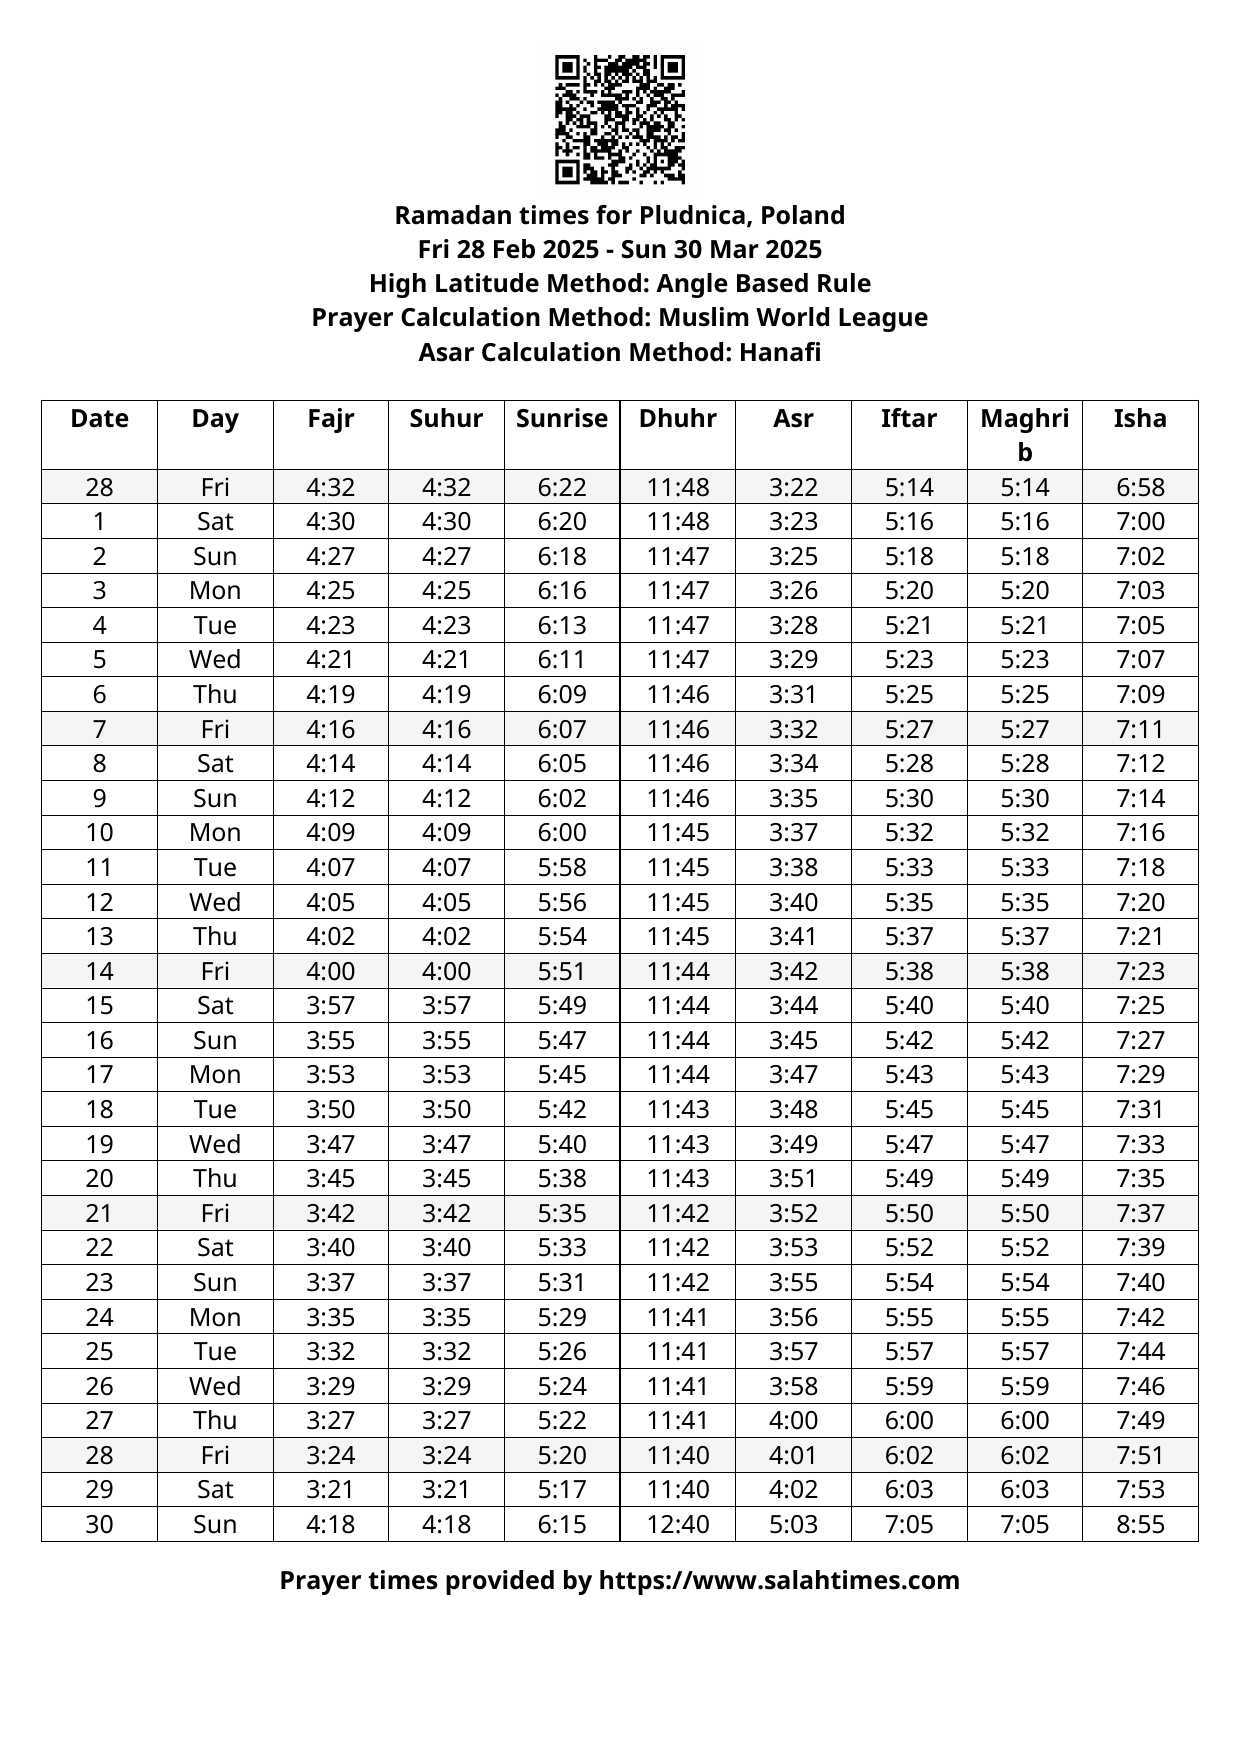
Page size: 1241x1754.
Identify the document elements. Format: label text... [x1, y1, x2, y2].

table_cell 11:40 [621, 1438, 735, 1472]
table_cell 4:12 [274, 781, 388, 814]
table_cell Sun [158, 539, 273, 572]
table_cell 5:25 [968, 677, 1082, 711]
table_cell 3:21 [274, 1473, 388, 1506]
table_cell 6:13 [505, 608, 619, 642]
table_cell 7:31 [1083, 1092, 1198, 1126]
table_cell 4:00 [736, 1404, 851, 1437]
table_cell 4:01 [736, 1438, 851, 1472]
table_cell Tue [158, 1334, 273, 1368]
text Prayer times provided by https://www.salahtimes.com [42, 1563, 1198, 1597]
table_cell 5:30 [968, 781, 1082, 814]
table_cell 5:27 [968, 712, 1082, 745]
table_cell 7:25 [1083, 989, 1198, 1022]
table_cell 6:22 [505, 470, 619, 503]
table_header Isha [1083, 401, 1198, 469]
table_cell 5:28 [968, 746, 1082, 780]
table_cell 7:33 [1083, 1127, 1198, 1160]
table_cell 30 [42, 1507, 157, 1541]
table_cell Mon [158, 574, 273, 607]
table_cell 4:21 [389, 643, 504, 676]
table_cell 11:42 [621, 1265, 735, 1299]
table_cell 11:47 [621, 608, 735, 642]
table_cell 7:11 [1083, 712, 1198, 745]
table_cell 11:47 [621, 574, 735, 607]
table_cell 12 [42, 885, 157, 918]
table_cell 5:28 [852, 746, 967, 780]
table_cell 4:25 [389, 574, 504, 607]
table_cell 3:48 [736, 1092, 851, 1126]
table_cell 3:37 [389, 1265, 504, 1299]
table_cell 7:05 [852, 1507, 967, 1541]
table_cell Sun [158, 1023, 273, 1057]
table_cell 3:53 [274, 1058, 388, 1091]
table_cell 20 [42, 1161, 157, 1195]
table_cell 29 [42, 1473, 157, 1506]
table_cell 5:47 [852, 1127, 967, 1160]
table_cell 5:58 [505, 850, 619, 884]
table_cell 11:46 [621, 677, 735, 711]
table_cell 5:56 [505, 885, 619, 918]
table_cell 17 [42, 1058, 157, 1091]
table_cell 6:02 [505, 781, 619, 814]
table_cell Fri [158, 470, 273, 503]
table_cell Tue [158, 850, 273, 884]
table_cell 4:32 [274, 470, 388, 503]
table_cell 3:47 [274, 1127, 388, 1160]
table_cell 4:25 [274, 574, 388, 607]
table_cell 10 [42, 816, 157, 849]
table_cell 12:40 [621, 1507, 735, 1541]
table_cell 5:38 [968, 954, 1082, 987]
text Asar Calculation Method: Hanafi [42, 334, 1198, 368]
table_cell 11:43 [621, 1092, 735, 1126]
table_cell 7:53 [1083, 1473, 1198, 1506]
table_cell 11:42 [621, 1231, 735, 1264]
table_cell 6:02 [968, 1438, 1082, 1472]
table_cell 3:42 [274, 1196, 388, 1229]
table_header Fajr [274, 401, 388, 469]
table_cell 5:16 [968, 504, 1082, 538]
table_cell 7:20 [1083, 885, 1198, 918]
table_cell 3:26 [736, 574, 851, 607]
table_cell Tue [158, 1092, 273, 1126]
table_cell 3:31 [736, 677, 851, 711]
table_cell 24 [42, 1300, 157, 1333]
table_cell 5:38 [505, 1161, 619, 1195]
table_cell 5:55 [968, 1300, 1082, 1333]
table_cell 11:47 [621, 539, 735, 572]
table_cell 4:00 [274, 954, 388, 987]
table_cell 11:41 [621, 1300, 735, 1333]
table_cell 7 [42, 712, 157, 745]
table_cell Mon [158, 816, 273, 849]
table_cell 5:47 [968, 1127, 1082, 1160]
table_cell 5:18 [852, 539, 967, 572]
table_cell 7:44 [1083, 1334, 1198, 1368]
table_cell 3:50 [274, 1092, 388, 1126]
table_cell 7:37 [1083, 1196, 1198, 1229]
table_cell 5:38 [852, 954, 967, 987]
table_cell Sun [158, 1507, 273, 1541]
text Ramadan times for Pludnica, Poland [42, 198, 1198, 232]
table_cell 11:46 [621, 781, 735, 814]
table_header Maghrib [968, 401, 1082, 469]
table_cell 5:40 [968, 989, 1082, 1022]
table_cell 3:29 [389, 1369, 504, 1402]
table_cell 5:55 [852, 1300, 967, 1333]
table_cell 7:42 [1083, 1300, 1198, 1333]
table_cell 5:14 [852, 470, 967, 503]
table_cell 26 [42, 1369, 157, 1402]
table_cell 4:21 [274, 643, 388, 676]
table_cell 7:00 [1083, 504, 1198, 538]
table_cell 4:14 [274, 746, 388, 780]
table_cell Thu [158, 1161, 273, 1195]
table_cell 5:35 [505, 1196, 619, 1229]
table_cell 4:23 [274, 608, 388, 642]
table_cell 9 [42, 781, 157, 814]
table_cell 5:40 [505, 1127, 619, 1160]
table_cell 3:42 [736, 954, 851, 987]
table_cell 4:05 [274, 885, 388, 918]
table_cell 5:37 [968, 919, 1082, 953]
table_cell 11:42 [621, 1196, 735, 1229]
table_cell 5:47 [505, 1023, 619, 1057]
table_cell 4:30 [274, 504, 388, 538]
table_cell 3:32 [736, 712, 851, 745]
table_cell 7:29 [1083, 1058, 1198, 1091]
table_cell 5:32 [968, 816, 1082, 849]
table_cell 7:18 [1083, 850, 1198, 884]
table_cell 11:46 [621, 712, 735, 745]
table_cell 7:05 [1083, 608, 1198, 642]
table_cell 4:09 [389, 816, 504, 849]
table_cell 11:47 [621, 643, 735, 676]
table_cell 5:17 [505, 1473, 619, 1506]
table_cell 5:16 [852, 504, 967, 538]
table_cell 5:54 [505, 919, 619, 953]
table_cell Sat [158, 1231, 273, 1264]
table_cell 5:57 [852, 1334, 967, 1368]
table_cell 25 [42, 1334, 157, 1368]
table_cell 5:03 [736, 1507, 851, 1541]
table_cell 5:45 [968, 1092, 1082, 1126]
table_cell 4:12 [389, 781, 504, 814]
table_cell 5:31 [505, 1265, 619, 1299]
table_cell Fri [158, 1196, 273, 1229]
table_cell 16 [42, 1023, 157, 1057]
table_cell 4:07 [389, 850, 504, 884]
table_cell 3:45 [389, 1161, 504, 1195]
table_cell 4:23 [389, 608, 504, 642]
table_cell 3:25 [736, 539, 851, 572]
table_cell 11:48 [621, 470, 735, 503]
table_cell 3:47 [389, 1127, 504, 1160]
table_cell Thu [158, 1404, 273, 1437]
table_cell Fri [158, 712, 273, 745]
table_cell 11:45 [621, 919, 735, 953]
table_cell 1 [42, 504, 157, 538]
table_cell 3:37 [736, 816, 851, 849]
table_header Day [158, 401, 273, 469]
table_cell 5:42 [505, 1092, 619, 1126]
table_cell 11:45 [621, 885, 735, 918]
table_cell 5:54 [852, 1265, 967, 1299]
table_cell Sat [158, 1473, 273, 1506]
table_cell 3:56 [736, 1300, 851, 1333]
table_cell 6:02 [852, 1438, 967, 1472]
table_cell 3:51 [736, 1161, 851, 1195]
table_cell 6:00 [852, 1404, 967, 1437]
table_cell Mon [158, 1300, 273, 1333]
table_cell 5:25 [852, 677, 967, 711]
table_cell 6:09 [505, 677, 619, 711]
table_cell 3:27 [389, 1404, 504, 1437]
table_cell 21 [42, 1196, 157, 1229]
table_cell 7:27 [1083, 1023, 1198, 1057]
table_cell 19 [42, 1127, 157, 1160]
table_cell 11:41 [621, 1404, 735, 1437]
table_cell 3:32 [274, 1334, 388, 1368]
table_cell 3:53 [389, 1058, 504, 1091]
table_cell 6 [42, 677, 157, 711]
table_cell 3:55 [389, 1023, 504, 1057]
table_cell 18 [42, 1092, 157, 1126]
table_cell 3:35 [736, 781, 851, 814]
table_cell 15 [42, 989, 157, 1022]
table_header Asr [736, 401, 851, 469]
table_cell Wed [158, 643, 273, 676]
table_cell 6:11 [505, 643, 619, 676]
table_cell 4:27 [274, 539, 388, 572]
table_cell Tue [158, 608, 273, 642]
table_cell Wed [158, 1369, 273, 1402]
table_cell 3:35 [389, 1300, 504, 1333]
table_cell 7:09 [1083, 677, 1198, 711]
table_cell 4 [42, 608, 157, 642]
table_cell 5:49 [852, 1161, 967, 1195]
table_cell 6:05 [505, 746, 619, 780]
table_cell 6:07 [505, 712, 619, 745]
table_cell 5:22 [505, 1404, 619, 1437]
table_cell 5:42 [852, 1023, 967, 1057]
table_cell 22 [42, 1231, 157, 1264]
table_cell 4:00 [389, 954, 504, 987]
table_cell 4:27 [389, 539, 504, 572]
table_cell 23 [42, 1265, 157, 1299]
table_cell 5:35 [968, 885, 1082, 918]
table_cell 13 [42, 919, 157, 953]
table_cell Thu [158, 677, 273, 711]
table_cell Fri [158, 1438, 273, 1472]
text Fri 28 Feb 2025 - Sun 30 Mar 2025 [42, 232, 1198, 266]
table_cell 3:41 [736, 919, 851, 953]
table_cell 27 [42, 1404, 157, 1437]
table_cell 4:30 [389, 504, 504, 538]
table_cell 11:44 [621, 1058, 735, 1091]
table_cell 11:45 [621, 816, 735, 849]
table_cell 5:51 [505, 954, 619, 987]
table_cell 5:49 [505, 989, 619, 1022]
table_cell 3:50 [389, 1092, 504, 1126]
table_cell Thu [158, 919, 273, 953]
table_cell 5:52 [968, 1231, 1082, 1264]
table_cell 3:44 [736, 989, 851, 1022]
table_cell 5:26 [505, 1334, 619, 1368]
table_cell 5 [42, 643, 157, 676]
table_cell Fri [158, 954, 273, 987]
table_cell 5:23 [852, 643, 967, 676]
table_cell 7:16 [1083, 816, 1198, 849]
table_cell 7:21 [1083, 919, 1198, 953]
table_cell 3:57 [389, 989, 504, 1022]
table_cell 5:33 [968, 850, 1082, 884]
table_cell 3:45 [274, 1161, 388, 1195]
table_cell 3:37 [274, 1265, 388, 1299]
table_cell 5:43 [968, 1058, 1082, 1091]
table_cell 4:19 [274, 677, 388, 711]
table_cell Sun [158, 781, 273, 814]
table_cell 7:14 [1083, 781, 1198, 814]
table_header Date [42, 401, 157, 469]
table_cell 11:41 [621, 1369, 735, 1402]
table_cell 3:55 [274, 1023, 388, 1057]
table_cell 3:42 [389, 1196, 504, 1229]
table_cell 3:29 [736, 643, 851, 676]
table_cell 5:29 [505, 1300, 619, 1333]
table_header Sunrise [505, 401, 619, 469]
table_cell 5:59 [852, 1369, 967, 1402]
text Prayer Calculation Method: Muslim World League [42, 300, 1198, 334]
table_cell 2 [42, 539, 157, 572]
table_cell 7:02 [1083, 539, 1198, 572]
table_cell 5:24 [505, 1369, 619, 1402]
table_cell 5:57 [968, 1334, 1082, 1368]
table_cell 4:02 [736, 1473, 851, 1506]
table_cell 5:42 [968, 1023, 1082, 1057]
table_cell 6:03 [852, 1473, 967, 1506]
table_cell 5:50 [968, 1196, 1082, 1229]
table_cell 7:51 [1083, 1438, 1198, 1472]
table_cell 6:00 [505, 816, 619, 849]
table_cell 4:02 [274, 919, 388, 953]
table_cell 5:14 [968, 470, 1082, 503]
table_cell 7:23 [1083, 954, 1198, 987]
table_cell 11:41 [621, 1334, 735, 1368]
table_cell 7:12 [1083, 746, 1198, 780]
table_cell 7:07 [1083, 643, 1198, 676]
table_cell 11:48 [621, 504, 735, 538]
table_cell 4:02 [389, 919, 504, 953]
table_cell 5:35 [852, 885, 967, 918]
table_cell Sun [158, 1265, 273, 1299]
table_cell 3:47 [736, 1058, 851, 1091]
table_cell Mon [158, 1058, 273, 1091]
table_cell 28 [42, 1438, 157, 1472]
table_cell 6:20 [505, 504, 619, 538]
table_cell 5:45 [852, 1092, 967, 1126]
table_cell 3:58 [736, 1369, 851, 1402]
table_cell 5:45 [505, 1058, 619, 1091]
table_cell 3:28 [736, 608, 851, 642]
table_cell 5:33 [852, 850, 967, 884]
table_cell 5:27 [852, 712, 967, 745]
table_cell 3:24 [274, 1438, 388, 1472]
table_cell 7:03 [1083, 574, 1198, 607]
table_cell 3:55 [736, 1265, 851, 1299]
table_cell 7:49 [1083, 1404, 1198, 1437]
table_cell 5:21 [968, 608, 1082, 642]
table_cell 5:37 [852, 919, 967, 953]
table_cell 6:03 [968, 1473, 1082, 1506]
table_cell 14 [42, 954, 157, 987]
table_cell 3:29 [274, 1369, 388, 1402]
table_cell 11:43 [621, 1127, 735, 1160]
table_cell 4:16 [389, 712, 504, 745]
table_cell 3:24 [389, 1438, 504, 1472]
table_cell 5:50 [852, 1196, 967, 1229]
picture [542, 41, 699, 198]
table_cell 3:35 [274, 1300, 388, 1333]
table_cell 3:52 [736, 1196, 851, 1229]
table_cell 7:05 [968, 1507, 1082, 1541]
table_cell 5:59 [968, 1369, 1082, 1402]
table_cell 5:49 [968, 1161, 1082, 1195]
table_cell 11:45 [621, 850, 735, 884]
table_cell 7:35 [1083, 1161, 1198, 1195]
table_cell 3:57 [274, 989, 388, 1022]
table_cell 5:32 [852, 816, 967, 849]
table_cell 11:44 [621, 989, 735, 1022]
table_cell 11:40 [621, 1473, 735, 1506]
table_cell Sat [158, 746, 273, 780]
table_cell 11:43 [621, 1161, 735, 1195]
table_cell 3:57 [736, 1334, 851, 1368]
table_cell 6:18 [505, 539, 619, 572]
table_cell 11:44 [621, 1023, 735, 1057]
table_cell 6:58 [1083, 470, 1198, 503]
table_cell 4:16 [274, 712, 388, 745]
table_cell 4:18 [274, 1507, 388, 1541]
table_cell 6:00 [968, 1404, 1082, 1437]
table_cell 4:32 [389, 470, 504, 503]
table_cell 3:49 [736, 1127, 851, 1160]
table_cell 5:30 [852, 781, 967, 814]
table_header Iftar [852, 401, 967, 469]
table_cell 28 [42, 470, 157, 503]
table_cell 7:46 [1083, 1369, 1198, 1402]
table_cell 3:40 [389, 1231, 504, 1264]
table_cell 3:34 [736, 746, 851, 780]
table_cell 5:20 [852, 574, 967, 607]
table_cell 3:23 [736, 504, 851, 538]
table_cell Sat [158, 989, 273, 1022]
table_cell 5:33 [505, 1231, 619, 1264]
table_cell 5:23 [968, 643, 1082, 676]
table_cell 3:22 [736, 470, 851, 503]
table_cell 5:21 [852, 608, 967, 642]
table_cell 5:54 [968, 1265, 1082, 1299]
table_cell 3:53 [736, 1231, 851, 1264]
table_cell 6:16 [505, 574, 619, 607]
table_cell 7:40 [1083, 1265, 1198, 1299]
table_header Dhuhr [621, 401, 735, 469]
table_cell Wed [158, 885, 273, 918]
table_cell 5:40 [852, 989, 967, 1022]
table_cell 8 [42, 746, 157, 780]
table_cell 3 [42, 574, 157, 607]
table_cell 8:55 [1083, 1507, 1198, 1541]
table_cell 4:09 [274, 816, 388, 849]
table_cell 7:39 [1083, 1231, 1198, 1264]
table_cell 3:27 [274, 1404, 388, 1437]
table_cell Sat [158, 504, 273, 538]
table_cell 5:52 [852, 1231, 967, 1264]
table_cell 5:20 [505, 1438, 619, 1472]
table_cell 5:18 [968, 539, 1082, 572]
table_cell 5:20 [968, 574, 1082, 607]
table_cell 11 [42, 850, 157, 884]
table_cell 11:46 [621, 746, 735, 780]
table_cell 4:14 [389, 746, 504, 780]
table_cell 3:40 [274, 1231, 388, 1264]
table_cell 3:21 [389, 1473, 504, 1506]
table_cell 3:38 [736, 850, 851, 884]
table_cell 4:07 [274, 850, 388, 884]
table_cell 3:40 [736, 885, 851, 918]
table_cell 4:19 [389, 677, 504, 711]
table_cell Wed [158, 1127, 273, 1160]
table_cell 4:18 [389, 1507, 504, 1541]
table_cell 4:05 [389, 885, 504, 918]
table_cell 6:15 [505, 1507, 619, 1541]
table_cell 3:32 [389, 1334, 504, 1368]
table_cell 11:44 [621, 954, 735, 987]
table_cell 5:43 [852, 1058, 967, 1091]
table_cell 3:45 [736, 1023, 851, 1057]
text High Latitude Method: Angle Based Rule [42, 266, 1198, 300]
table_header Suhur [389, 401, 504, 469]
